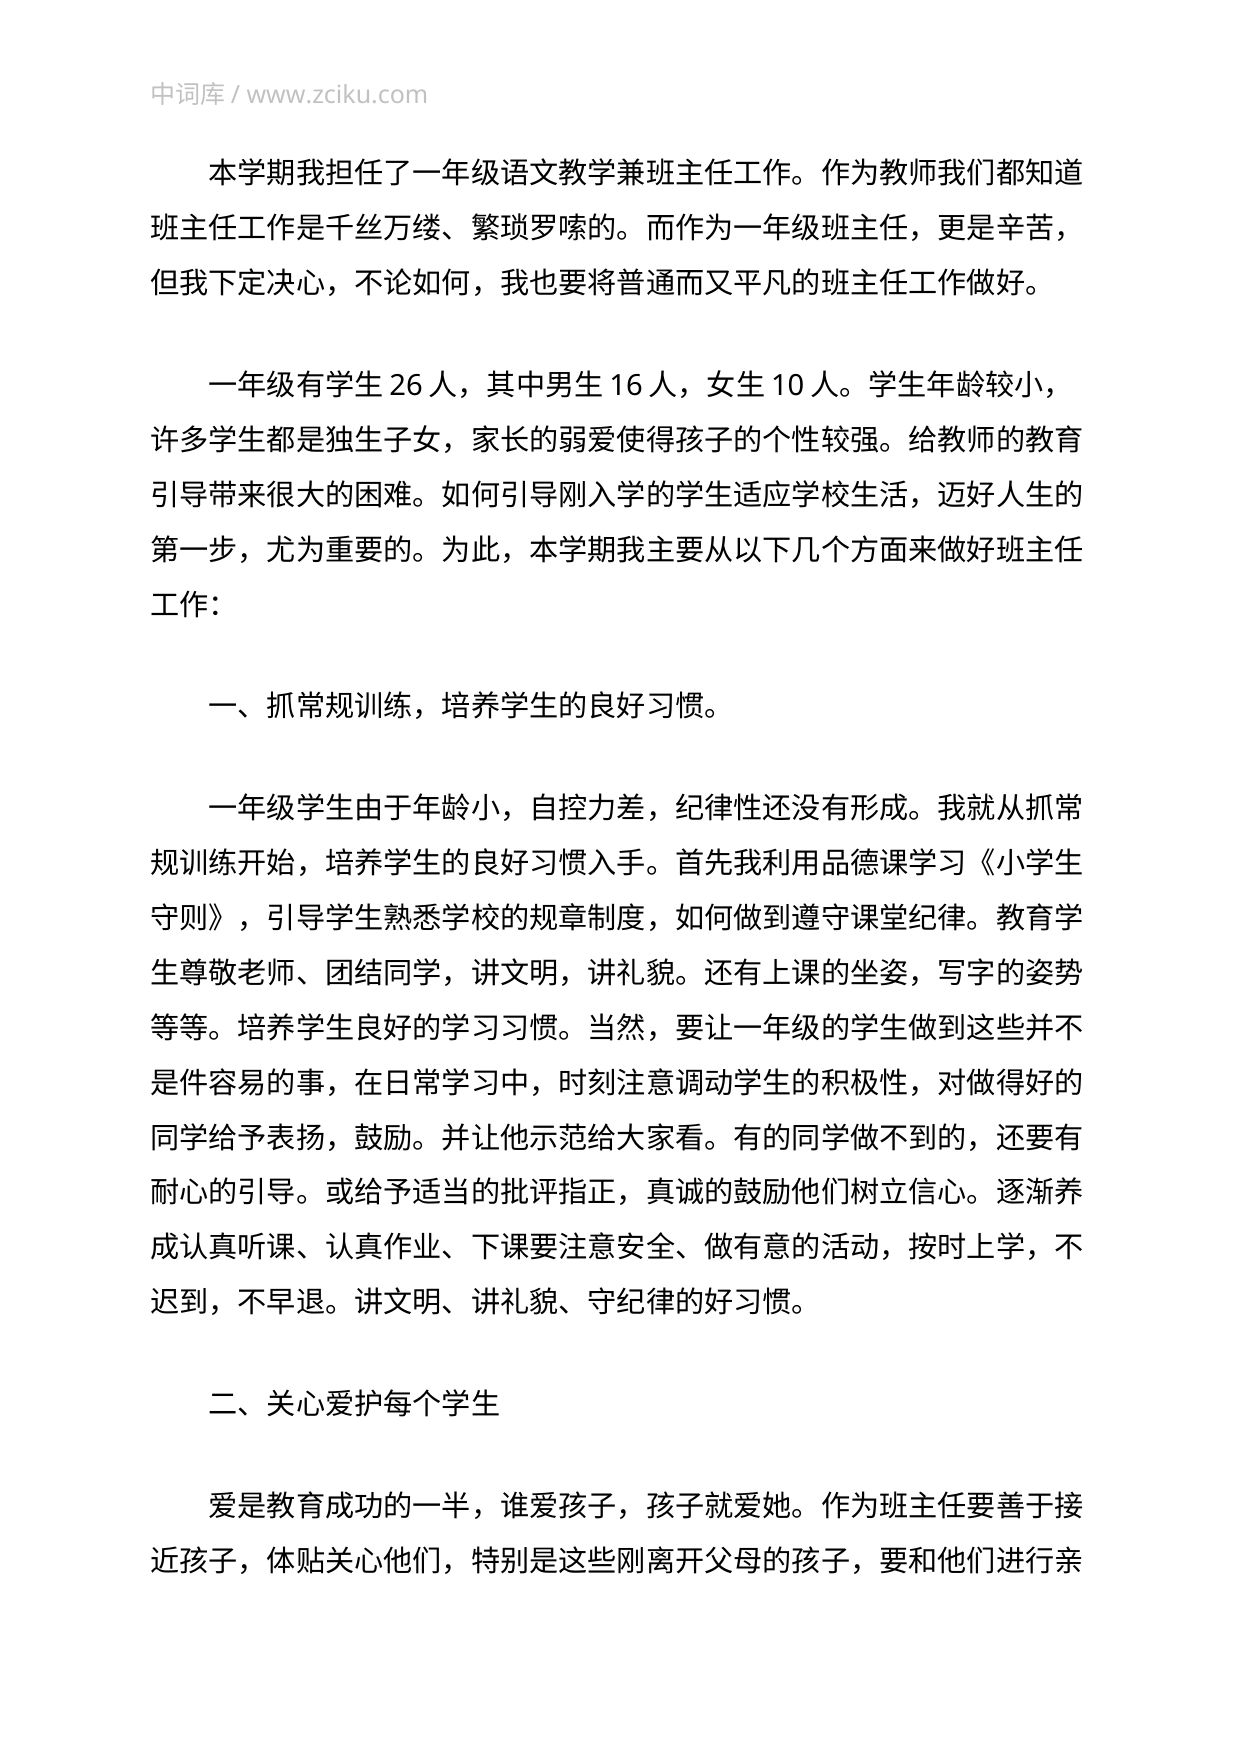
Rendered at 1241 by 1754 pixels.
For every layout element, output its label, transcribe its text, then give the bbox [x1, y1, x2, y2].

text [150, 1482, 1090, 1579]
text 一年级学生由于年龄小，自控力差，纪律性还没有形成。我就从抓常规训练开始，培养学生的良好习惯入手。首先我利用品德课学习《小学生守则》，引导学生熟悉学校的规章制度，如何做到遵守课堂纪律。教育学生尊敬老师、团结同学，讲文明，讲礼貌。还有上课的坐姿，写字的姿势等等。培养学生良好的学习习惯。当然，要让一年级的学生做到这些并不是件容易的事，在日常学习中，时刻注意调动学生的积极性，对做得好的同学给予表扬，鼓励。并让他示范给大家看。有的同学做不到的，还要有耐心的引导。或给予适当的批评指正，真诚的鼓励他们树立信心。逐渐养成认真听课、认真作业、下课要注意安全、做有意的活动，按时上学，不迟到，不早退。讲文明、讲礼貌、守纪律的好习惯。 [150, 785, 1090, 1321]
text 一年级有学生26人，其中男生16人，女生10人。学生年龄较小，许多学生都是独生子女，家长的弱爱使得孩子的个性较强。给教师的教育引导带来很大的困难。如何引导刚入学的学生适应学校生活，迈好人生的第一步，尤为重要的。为此，本学期我主要从以下几个方面来做好班主任工作： [150, 362, 1090, 623]
text 二、关心爱护每个学生 [150, 1381, 1090, 1423]
text 一、抓常规训练，培养学生的良好习惯。 [150, 683, 1090, 725]
text 本学期我担任了一年级语文教学兼班主任工作。作为教师我们都知道班主任工作是千丝万缕、繁琐罗嗦的。而作为一年级班主任，更是辛苦，但我下定决心，不论如何，我也要将普通而又平凡的班主任工作做好。 [150, 150, 1090, 302]
